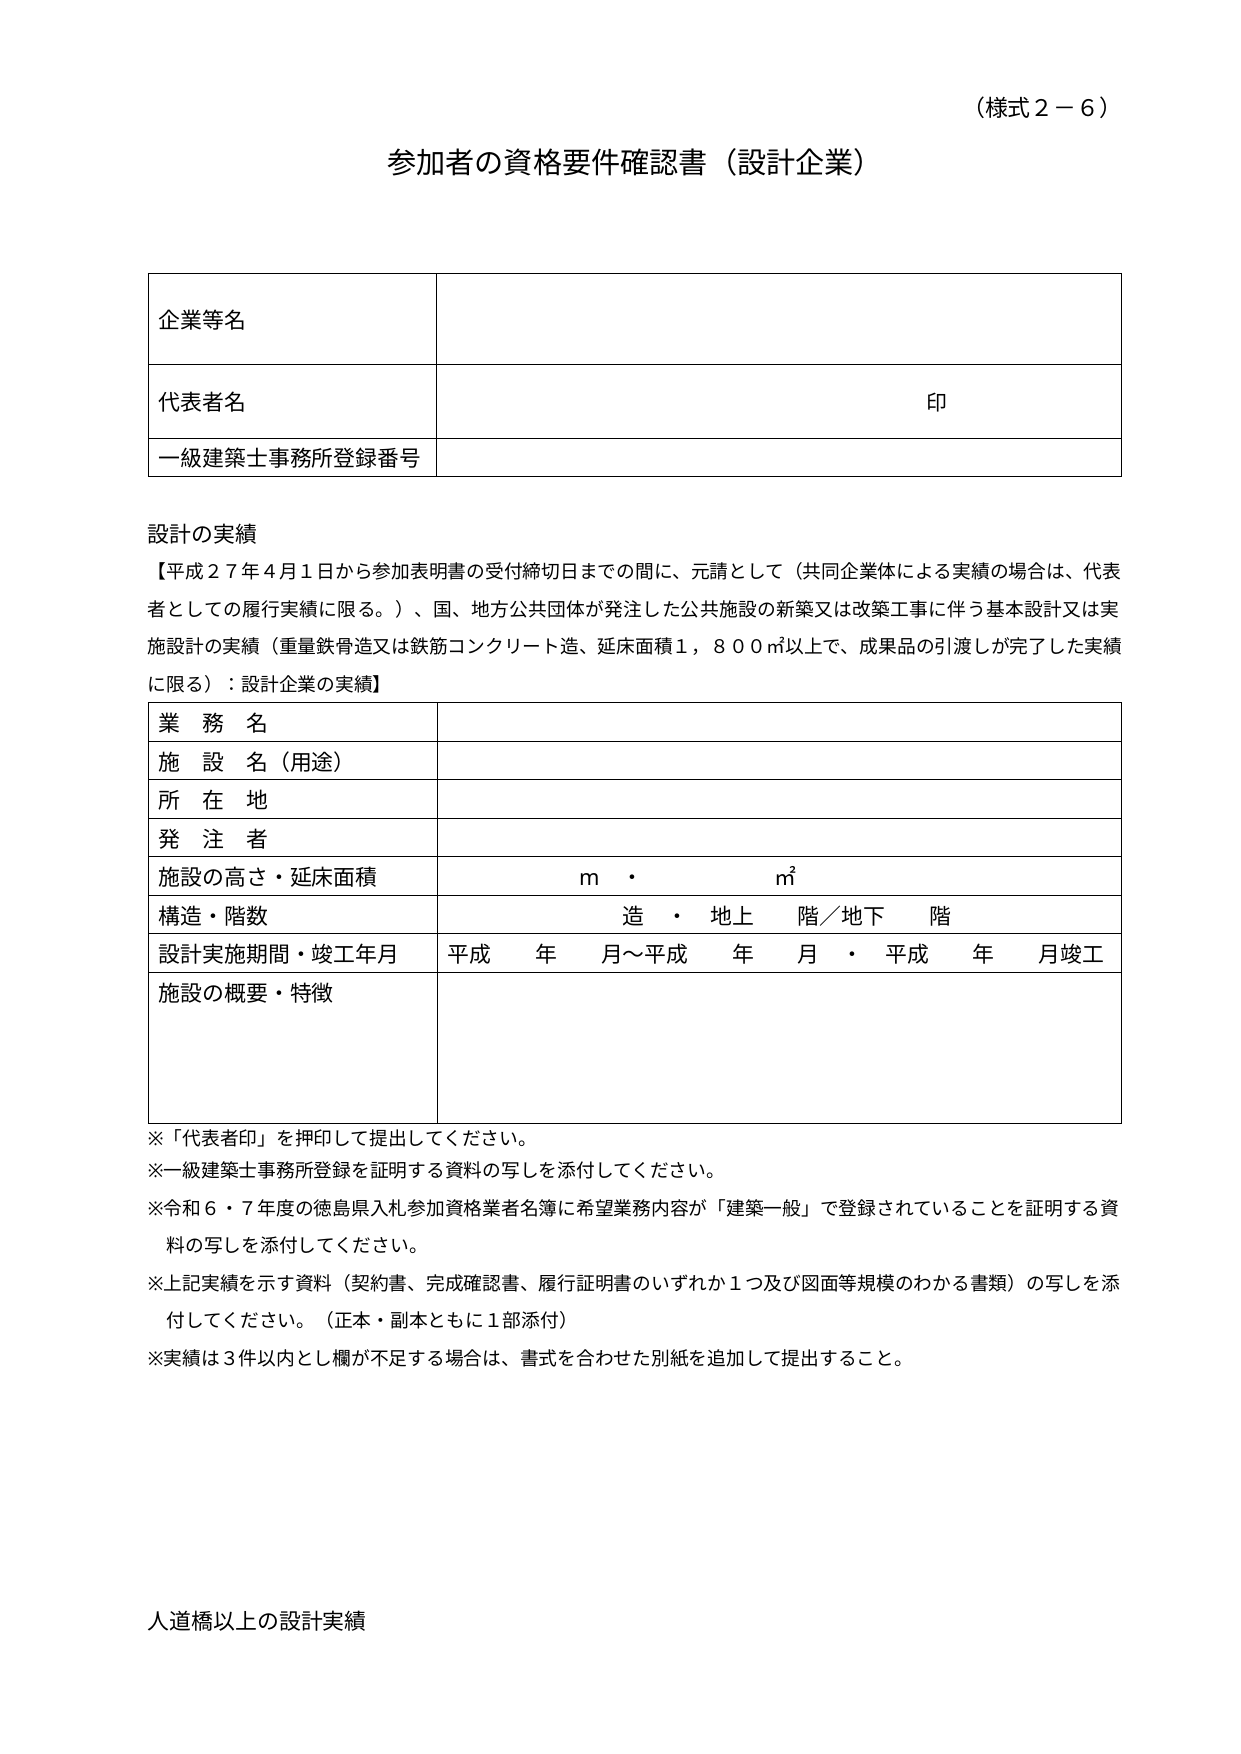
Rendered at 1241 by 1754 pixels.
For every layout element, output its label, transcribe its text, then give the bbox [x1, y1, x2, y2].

text ※令和６・７年度の徳島県入札参加資格業者名簿に希望業務内容が「建築一般」で登録されていることを証明する資料の写しを添付してください。 [148, 1188, 1122, 1263]
text 設計の実績 [148, 514, 1122, 552]
table_cell [438, 973, 1121, 1123]
text 参加者の資格要件確認書（設計企業） [148, 123, 1122, 198]
table_header [438, 703, 1121, 741]
text 【平成２７年４月１日から参加表明書の受付締切日までの間に、元請として（共同企業体による実績の場合は、代表者としての履行実績に限る。）、国、地方公共団体が発注した公共施設の新築又は改築工事に伴う基本設計又は実施設計の実績（重量鉄骨造又は鉄筋コンクリート造、延床面積１，８００㎡以上で、成果品の引渡しが完了した実績に限る）：設計企業の実績】 [148, 552, 1122, 702]
text 人道橋以上の設計実績 [148, 1601, 1122, 1638]
table_cell 設計実施期間・竣工年月 [149, 934, 437, 972]
text （様式２－６） [148, 89, 1122, 123]
table_cell 一級建築士事務所登録番号 [149, 439, 436, 476]
table_cell [438, 819, 1121, 856]
table_cell 印 [437, 365, 1121, 437]
table_cell 構造・階数 [149, 896, 437, 933]
table_header 業 務 名 [149, 703, 437, 741]
text ※一級建築士事務所登録を証明する資料の写しを添付してください。 [148, 1151, 1122, 1188]
table_cell 平成 年 月～平成 年 月 ・ 平成 年 月竣工 [438, 934, 1121, 972]
text ※「代表者印」を押印して提出してください。 [148, 1124, 1122, 1151]
table_cell 施 設 名（用途） [149, 742, 437, 779]
table_cell m ・ ㎡ [438, 857, 1121, 895]
table_cell [438, 780, 1121, 818]
table_header [437, 274, 1121, 364]
table_cell 施設の高さ・延床面積 [149, 857, 437, 895]
table_cell [438, 742, 1121, 779]
table_cell 発 注 者 [149, 819, 437, 856]
table_cell [437, 439, 1121, 476]
text ※実績は３件以内とし欄が不足する場合は、書式を合わせた別紙を追加して提出すること。 [148, 1338, 1122, 1376]
table_cell 代表者名 [149, 365, 436, 437]
text ※上記実績を示す資料（契約書、完成確認書、履行証明書のいずれか１つ及び図面等規模のわかる書類）の写しを添付してください。（正本・副本ともに１部添付） [148, 1263, 1122, 1338]
table_cell 施設の概要・特徴 [149, 973, 437, 1123]
table_cell 造 ・ 地上 階／地下 階 [438, 896, 1121, 933]
table_cell 所 在 地 [149, 780, 437, 818]
table_header 企業等名 [149, 274, 436, 364]
